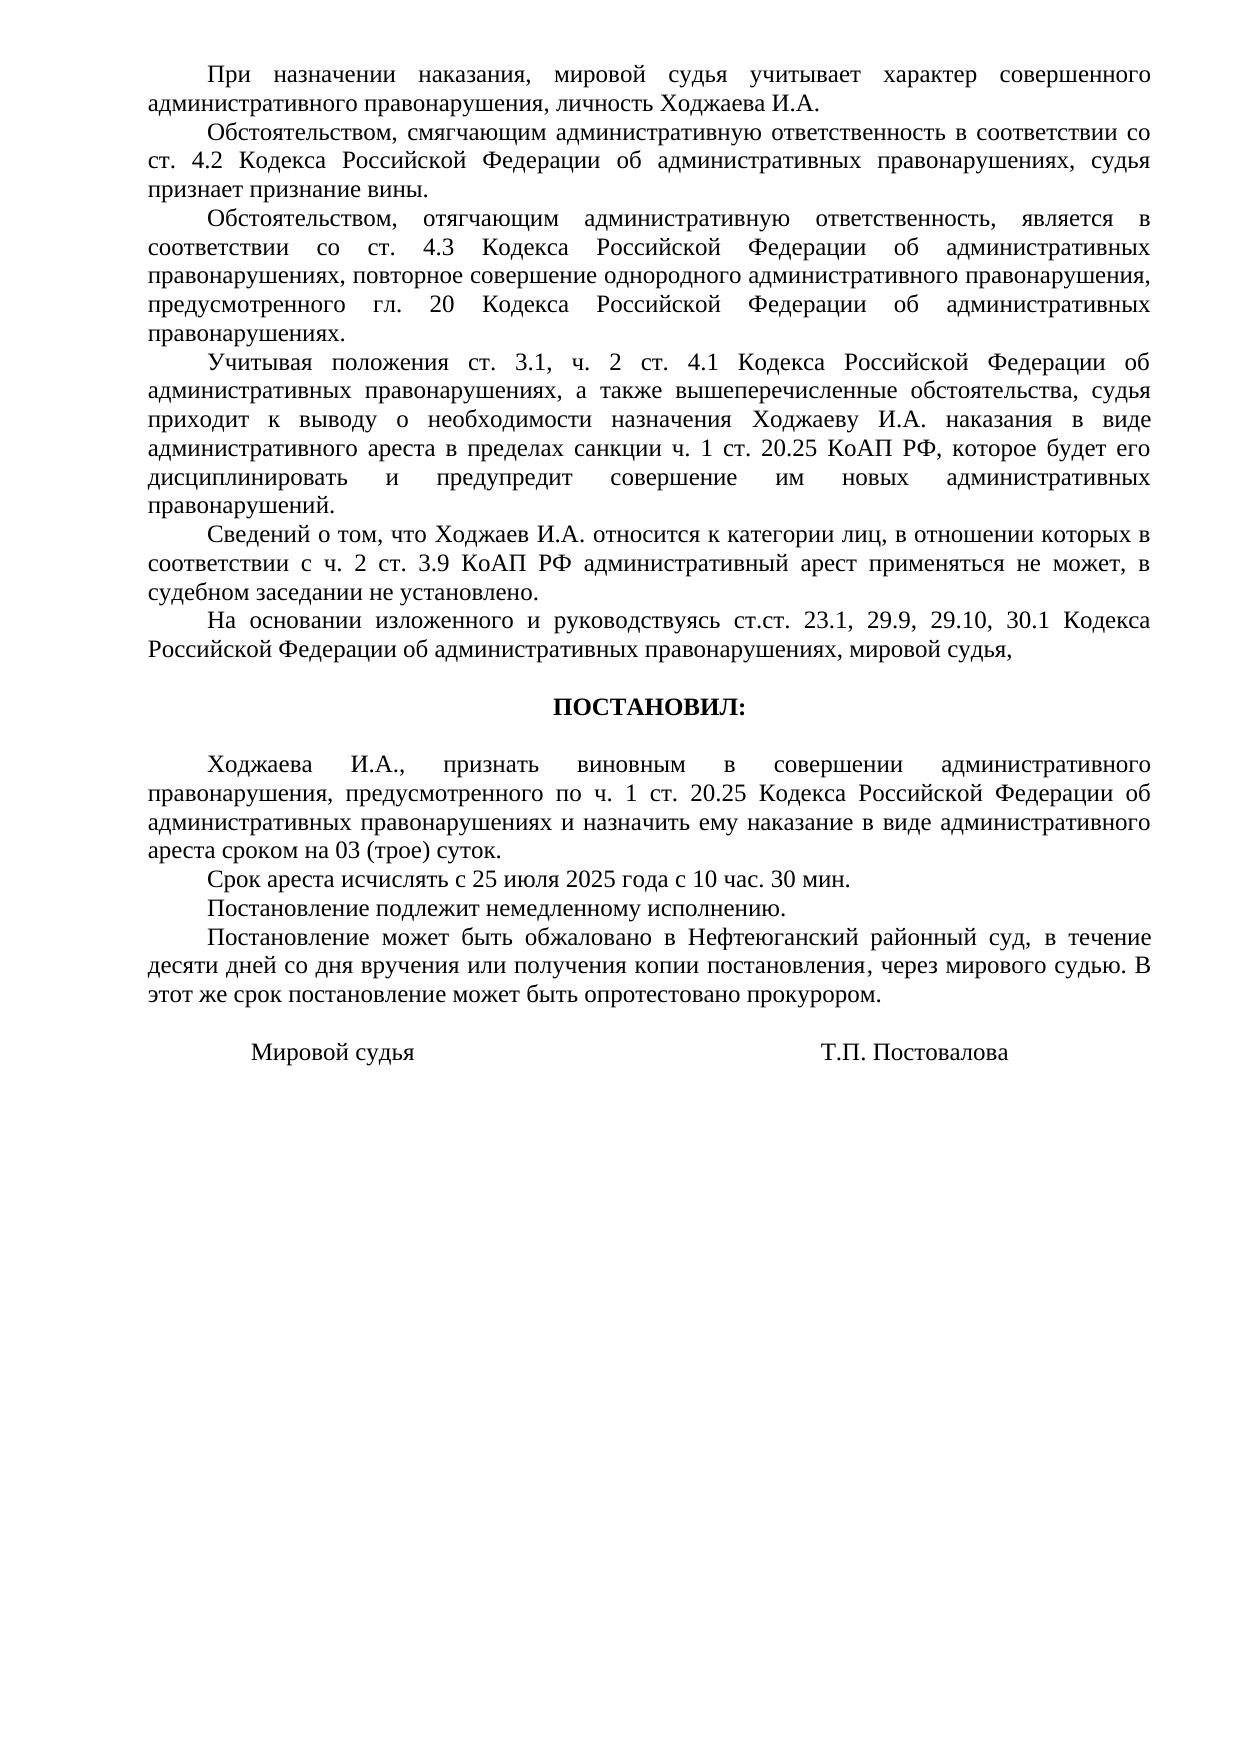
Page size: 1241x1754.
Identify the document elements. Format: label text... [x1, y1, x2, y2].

text Постановление подлежит немедленному исполнению. [148, 893, 1152, 922]
text Срок ареста исчислять с 25 июля 2025 года с 10 час. 30 мин. [148, 864, 1152, 893]
text Сведений о том, что Ходжаев И.А. относится к категории лиц, в отношении которых в соответствии с ч. 2 ст. 3.9 КоАП РФ административный арест применяться не может, в судебном заседании не установлено. [148, 519, 1152, 605]
text Учитывая положения ст. 3.1, ч. 2 ст. 4.1 Кодекса Российской Федерации об административных правонарушениях, а также вышеперечисленные обстоятельства, судья приходит к выводу о необходимости назначения Ходжаеву И.А. наказания в виде административного ареста в пределах санкции ч. 1 ст. 20.25 КоАП РФ, которое будет его дисциплинировать и предупредит совершение им новых административных правонарушений. [148, 347, 1152, 519]
text ПОСТАНОВИЛ: [148, 692, 1152, 720]
text Ходжаева И.А., признать виновным в совершении административного правонарушения, предусмотренного по ч. 1 ст. 20.25 Кодекса Российской Федерации об административных правонарушениях и назначить ему наказание в виде административного ареста сроком на 03 (трое) суток. [148, 749, 1152, 864]
text Обстоятельством, смягчающим административную ответственность в соответствии со ст. 4.2 Кодекса Российской Федерации об административных правонарушениях, судья признает признание вины. [148, 117, 1152, 203]
text При назначении наказания, мировой судья учитывает характер совершенного административного правонарушения, личность Ходжаева И.А. [148, 59, 1152, 117]
text Мировой судья Т.П. Постовалова [148, 1037, 1152, 1065]
text На основании изложенного и руководствуясь ст.ст. 23.1, 29.9, 29.10, 30.1 Кодекса Российской Федерации об административных правонарушениях, мировой судья, [148, 605, 1152, 663]
text Обстоятельством, отягчающим административную ответственность, является в соответствии со ст. 4.3 Кодекса Российской Федерации об административных правонарушениях, повторное совершение однородного административного правонарушения, предусмотренного гл. 20 Кодекса Российской Федерации об административных правонарушениях. [148, 203, 1152, 347]
text Постановление может быть обжаловано в Нефтеюганский районный суд, в течение десяти дней со дня вручения или получения копии постановления, через мирового судью. В этот же срок постановление может быть опротестовано прокурором. [148, 922, 1152, 1008]
